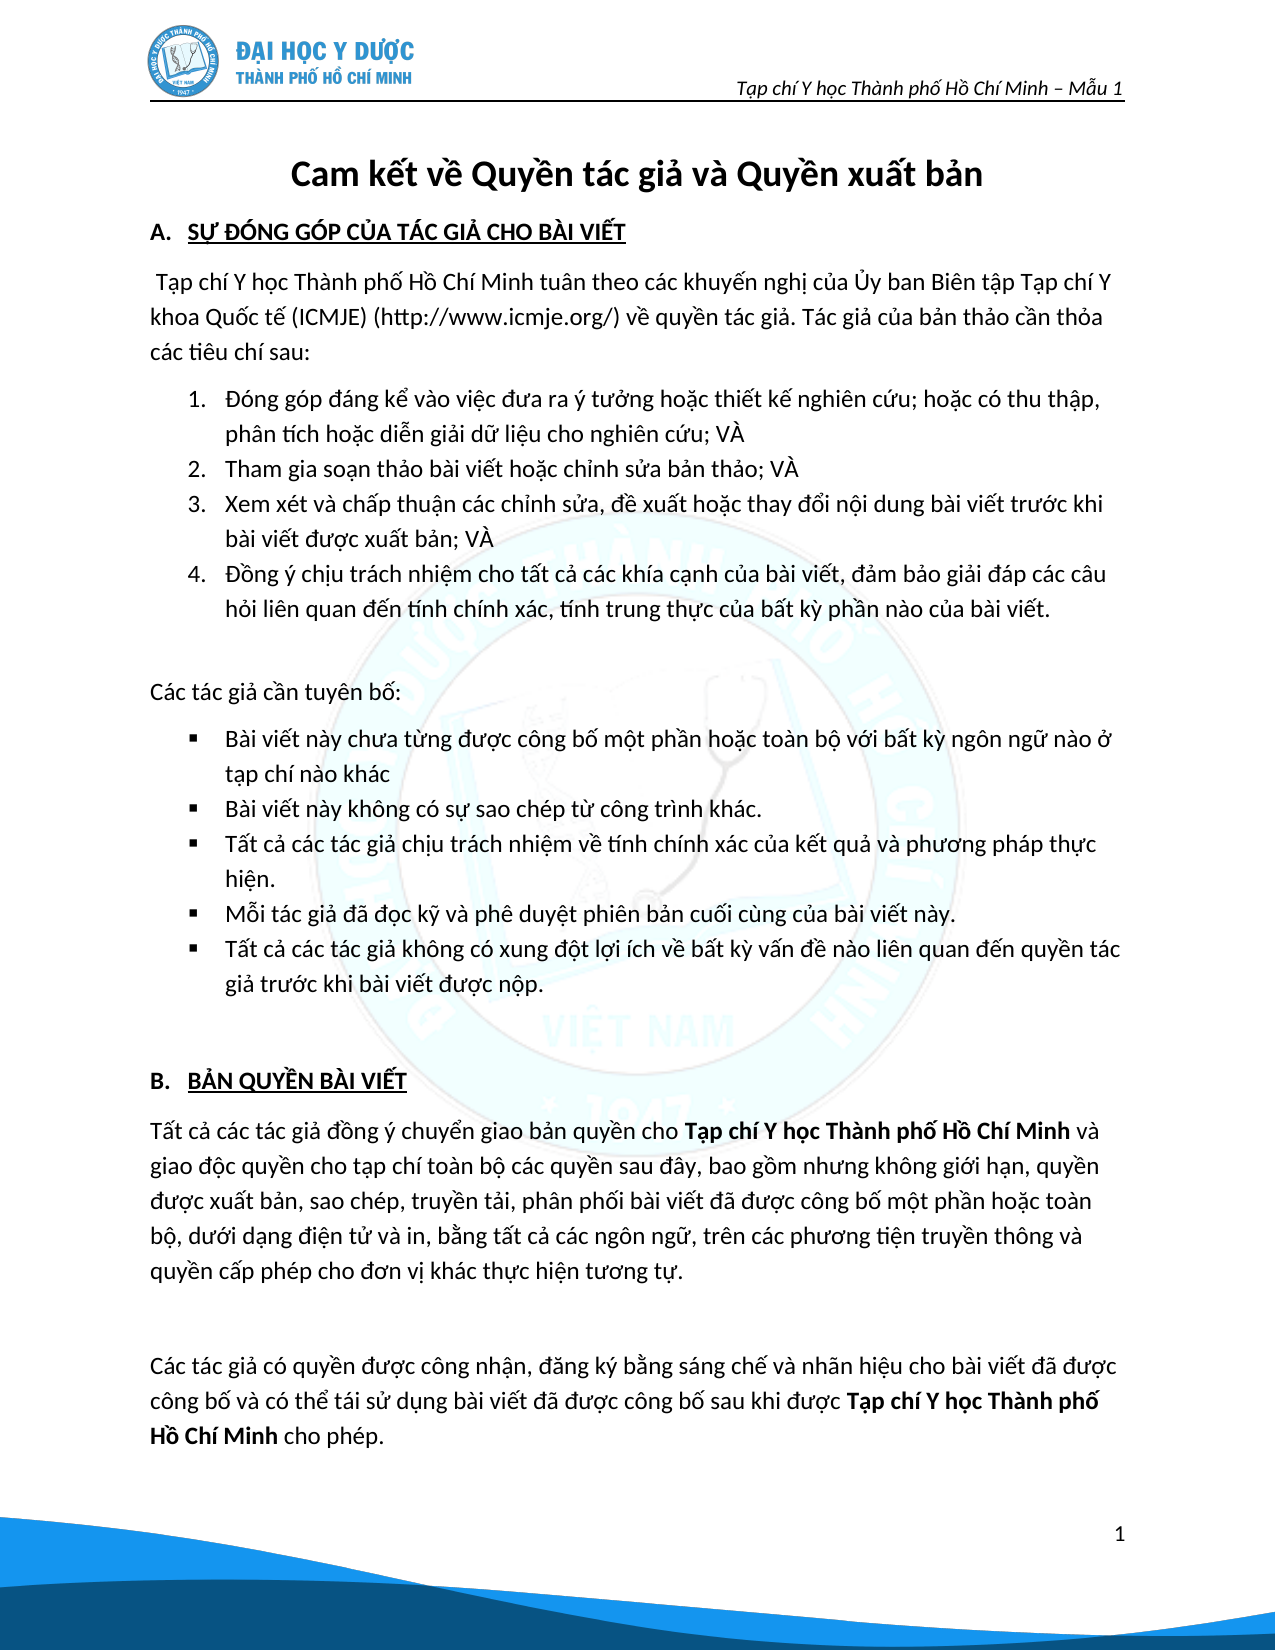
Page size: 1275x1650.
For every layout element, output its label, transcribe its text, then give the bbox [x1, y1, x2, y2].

list Tất cả các tác giả chịu trách nhiệm về tính chính xác của kết quả và phương pháp thực hiện. [187, 828, 1125, 894]
list BẢN QUYỀN BÀI VIẾT [150, 1065, 1125, 1096]
list Đóng góp đáng kể vào việc đưa ra ý tưởng hoặc thiết kế nghiên cứu; hoặc có thu thập, phân tích hoặc diễn giải dữ liệu cho nghiên cứu; VÀ [187, 383, 1125, 449]
list Bài viết này chưa từng được công bố một phần hoặc toàn bộ với bất kỳ ngôn ngữ nào ở tạp chí nào khác [187, 723, 1125, 789]
picture [0, 1465, 1275, 1650]
text Tạp chí Y học Thành phố Hồ Chí Minh tuân theo các khuyến nghị của Ủy ban Biên tập Tạp chí Y khoa Quốc tế (ICMJE) (http://www.icmje.org/) về quyền tác giả. Tác giả của bản thảo cần thỏa các tiêu chí sau: [150, 266, 1125, 366]
text Các tác giả có quyền được công nhận, đăng ký bằng sáng chế và nhãn hiệu cho bài viết đã được công bố và có thể tái sử dụng bài viết đã được công bố sau khi được Tạp chí Y học Thành phố Hồ Chí Minh cho phép. [150, 1350, 1125, 1450]
list Đồng ý chịu trách nhiệm cho tất cả các khía cạnh của bài viết, đảm bảo giải đáp các câu hỏi liên quan đến tính chính xác, tính trung thực của bất kỳ phần nào của bài viết. [187, 558, 1125, 624]
list Bài viết này không có sự sao chép từ công trình khác. [187, 793, 1125, 824]
picture [139, 18, 422, 104]
list SỰ ĐÓNG GÓP CỦA TÁC GIẢ CHO BÀI VIẾT [150, 216, 1125, 247]
text Cam kết về Quyền tác giả và Quyền xuất bản [150, 150, 1125, 196]
list Tham gia soạn thảo bài viết hoặc chỉnh sửa bản thảo; VÀ [187, 453, 1125, 484]
text Tất cả các tác giả đồng ý chuyển giao bản quyền cho Tạp chí Y học Thành phố Hồ Chí Minh và giao độc quyền cho tạp chí toàn bộ các quyền sau đây, bao gồm nhưng không giới hạn, quyền được xuất bản, sao chép, truyền tải, phân phối bài viết đã được công bố một phần hoặc toàn bộ, dưới dạng điện tử và in, bằng tất cả các ngôn ngữ, trên các phương tiện truyền thông và quyền cấp phép cho đơn vị khác thực hiện tương tự. [150, 1115, 1125, 1285]
list Mỗi tác giả đã đọc kỹ và phê duyệt phiên bản cuối cùng của bài viết này. [187, 898, 1125, 929]
list Xem xét và chấp thuận các chỉnh sửa, đề xuất hoặc thay đổi nội dung bài viết trước khi bài viết được xuất bản; VÀ [187, 488, 1125, 554]
list Tất cả các tác giả không có xung đột lợi ích về bất kỳ vấn đề nào liên quan đến quyền tác giả trước khi bài viết được nộp. [187, 933, 1125, 999]
text Các tác giả cần tuyên bố: [150, 676, 1125, 706]
